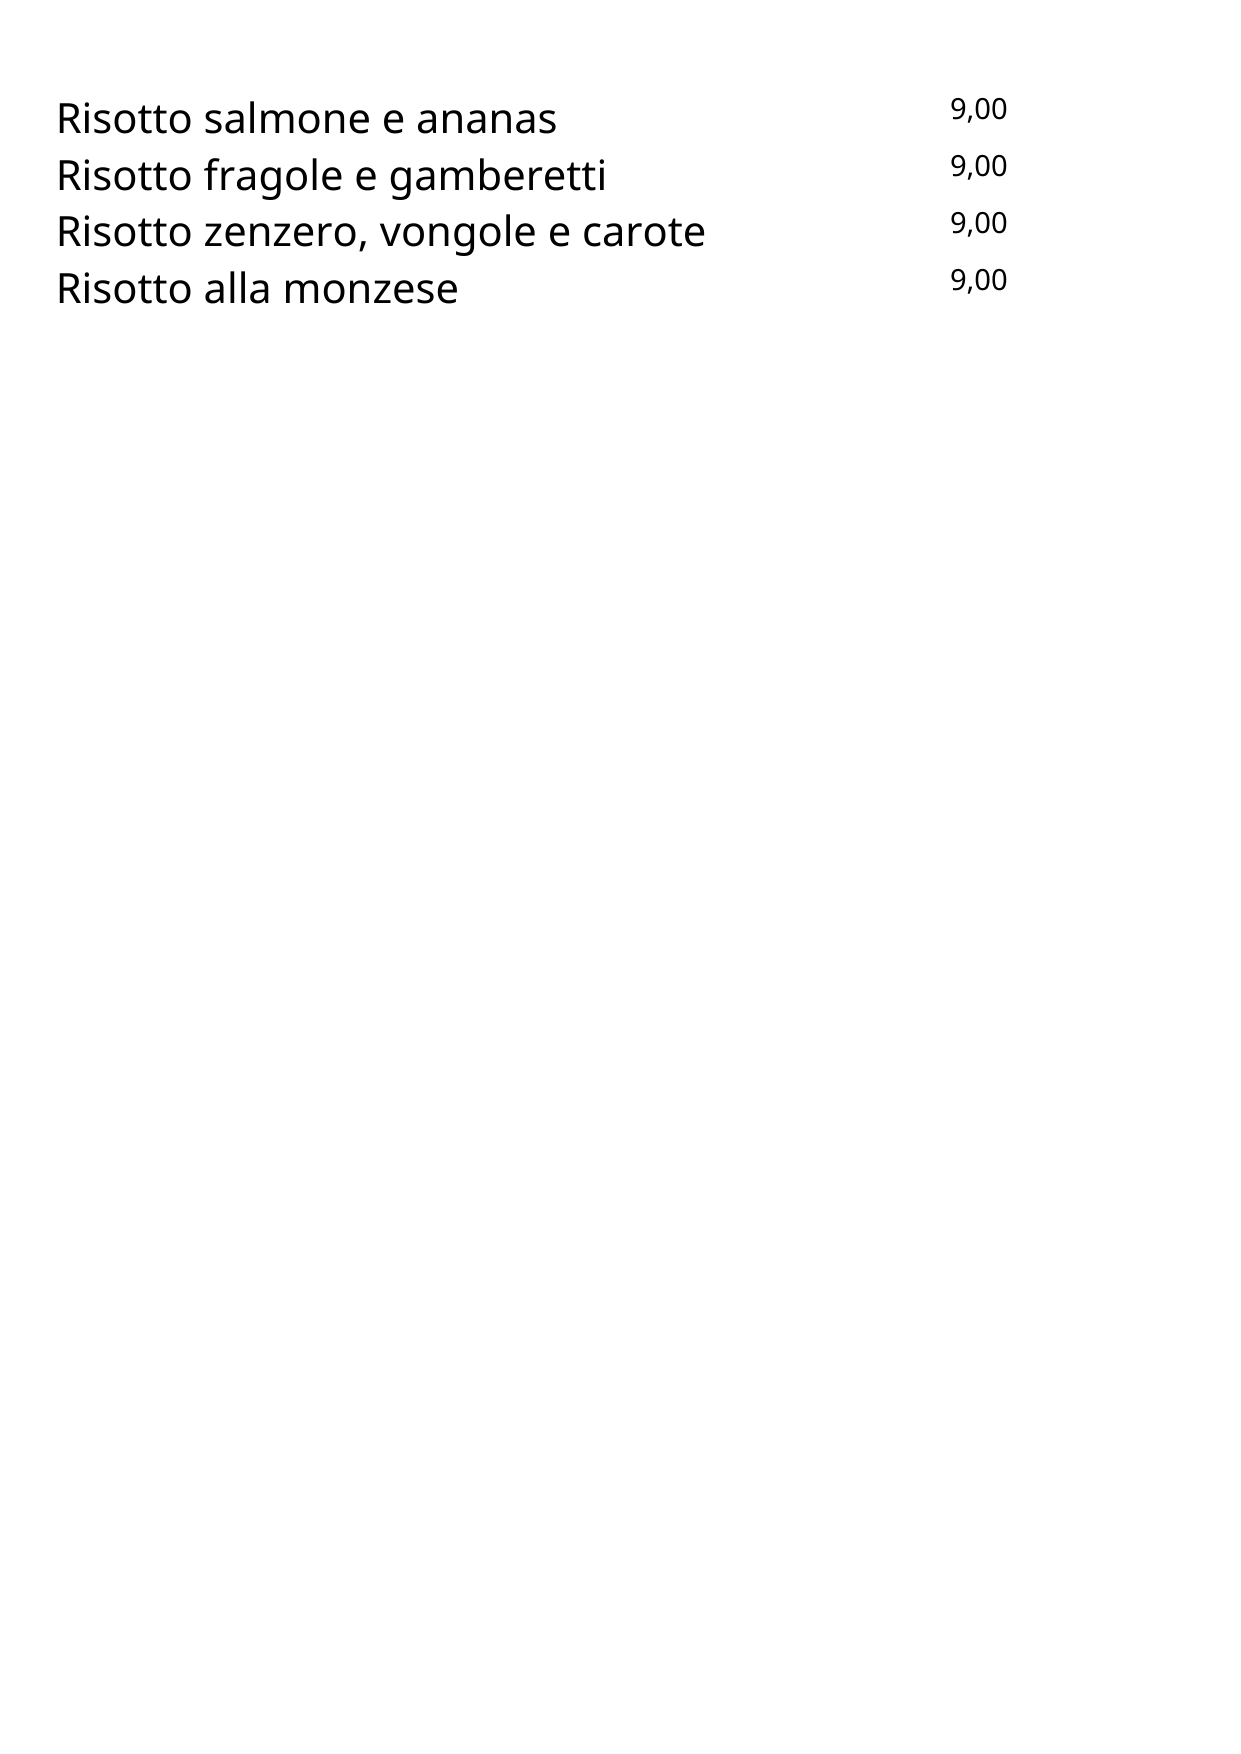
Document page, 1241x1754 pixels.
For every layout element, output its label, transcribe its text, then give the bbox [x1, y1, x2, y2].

table_cell Risotto fragole e gamberetti [44, 145, 842, 202]
table_cell Risotto alla monzese [44, 259, 842, 372]
table_cell 9,00 [842, 145, 1019, 202]
table_cell 9,00 [842, 202, 1019, 259]
table_cell Risotto zenzero, vongole e carote [44, 202, 842, 259]
table_cell 9,00 [842, 89, 1019, 145]
table_cell Risotto salmone e ananas [44, 89, 842, 145]
table_cell 9,00 [842, 259, 1019, 372]
